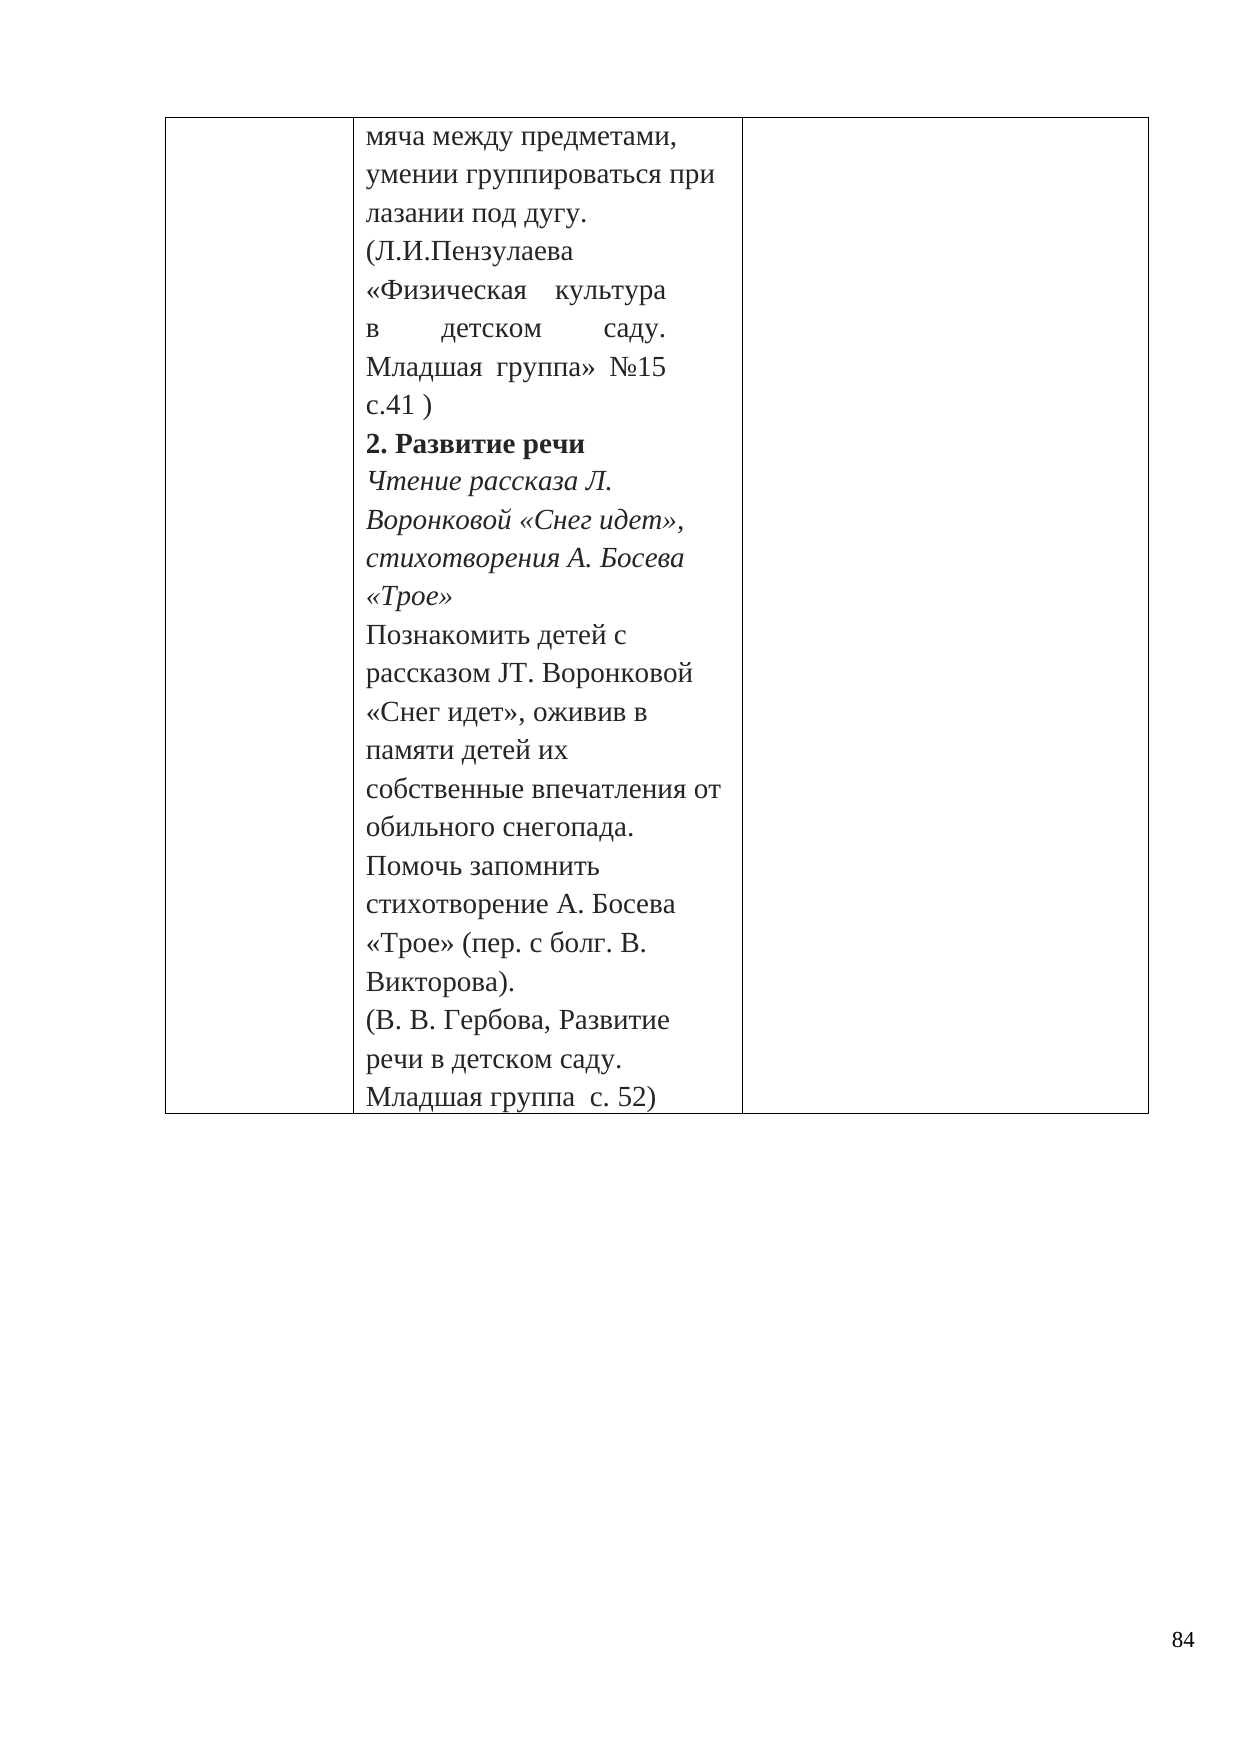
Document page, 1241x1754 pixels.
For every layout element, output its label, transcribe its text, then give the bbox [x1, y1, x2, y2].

table_header [166, 118, 353, 1113]
table_header [743, 118, 1148, 1113]
table_header мяча между предметами, умении группироваться при лазании под дугу. (Л.И.Пензулаева «Физическая культура в детском саду. Младшая группа» №15 с.41 ) 2. Развитие речи Чтение рассказа Л. Воронковой «Снег идет», стихотворения А. Босева «Трое» Познакомить детей с рассказом JT. Воронковой «Снег идет», оживив в памяти детей их собственные впечатления от обильного снегопада. Помочь запомнить стихотворение А. Босева «Трое» (пер. с болг. В. Викторова). (В. В. Гербова, Развитие речи в детском саду. Младшая группа с. 52) [354, 118, 742, 1113]
